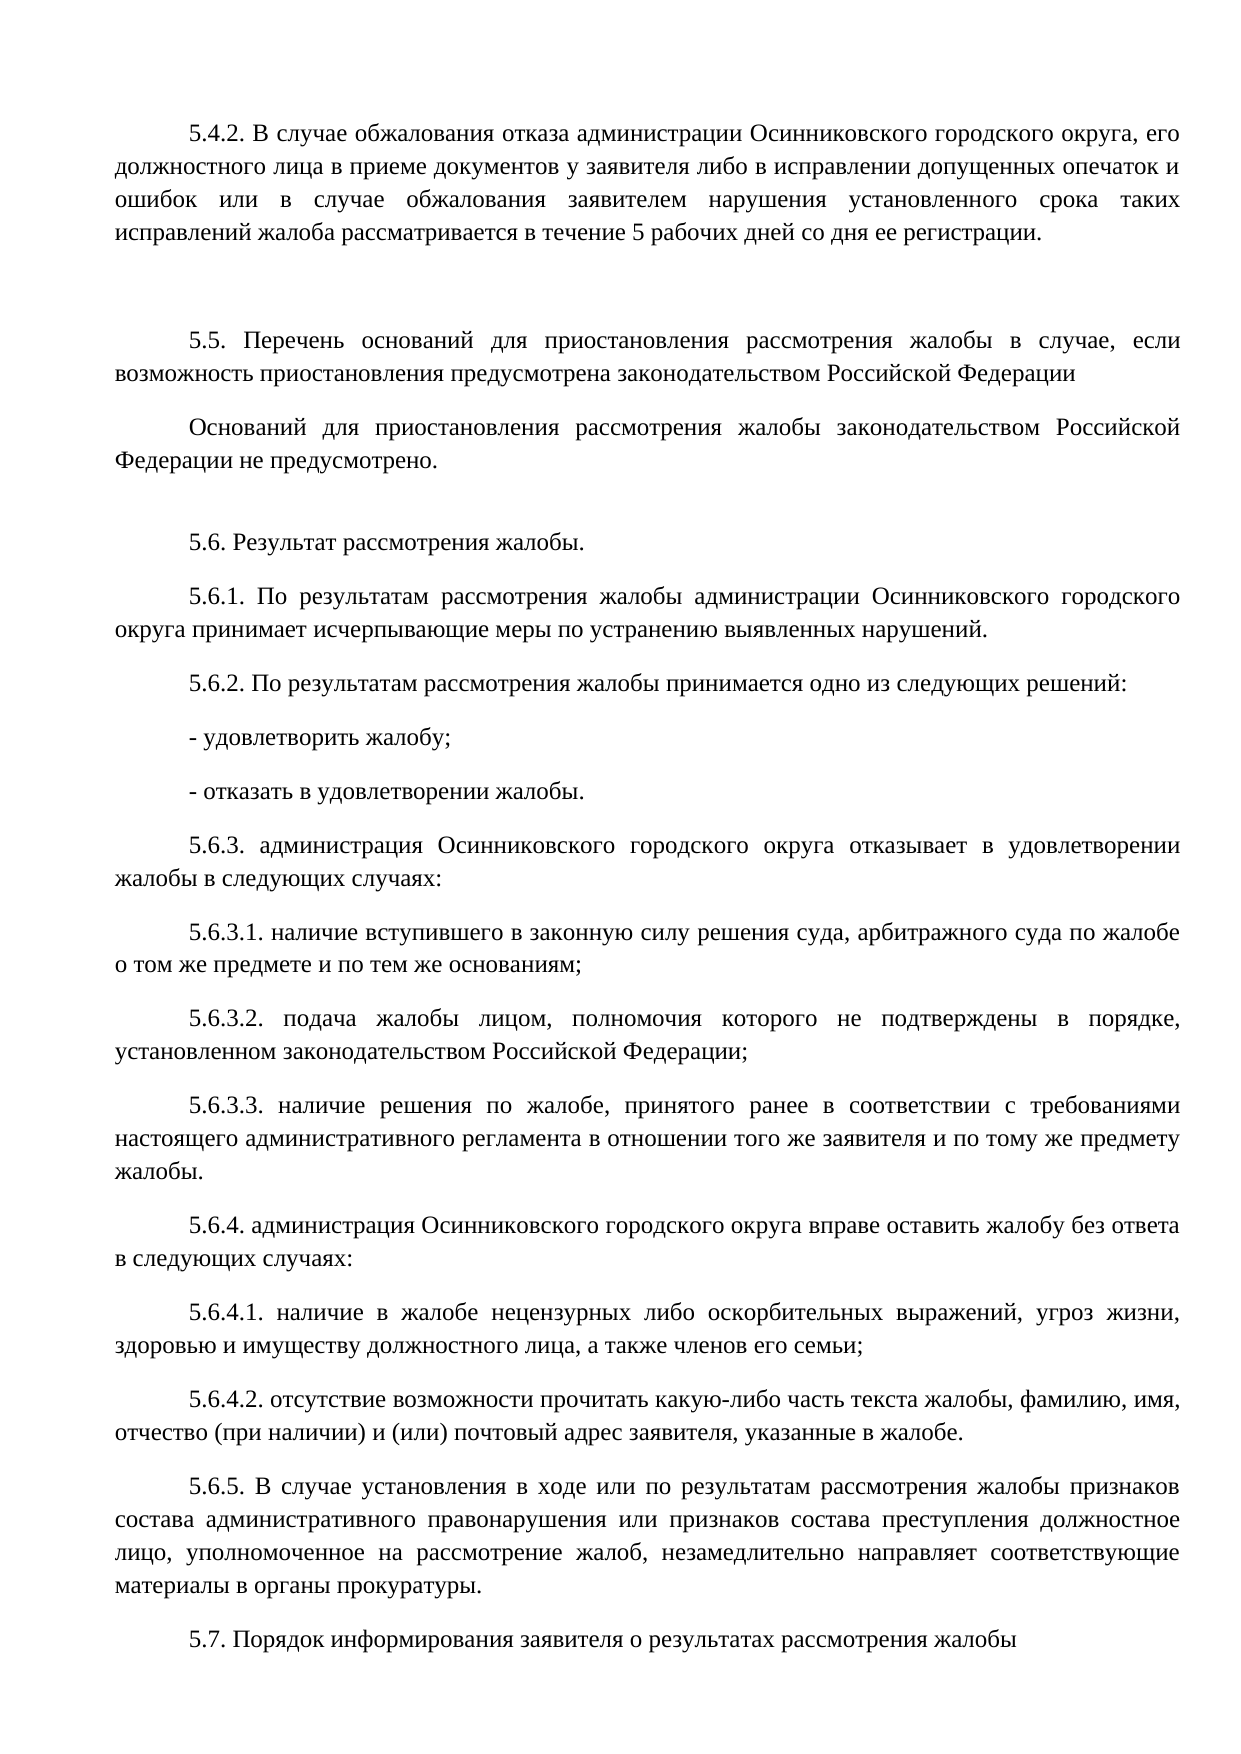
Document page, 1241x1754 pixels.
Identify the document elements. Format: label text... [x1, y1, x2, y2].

text - отказать в удовлетворении жалобы. [114, 776, 1181, 804]
text - удовлетворить жалобу; [114, 722, 1181, 751]
text 5.6.4.2. отсутствие возможности прочитать какую-либо часть текста жалобы, фамилию, имя, отчество (при наличии) и (или) почтовый адрес заявителя, указанные в жалобе. [114, 1384, 1181, 1446]
text 5.6.3.3. наличие решения по жалобе, принятого ранее в соответствии с требованиями настоящего административного регламента в отношении того же заявителя и по тому же предмету жалобы. [114, 1090, 1181, 1185]
text 5.6.2. По результатам рассмотрения жалобы принимается одно из следующих решений: [114, 668, 1181, 697]
text 5.6.3.1. наличие вступившего в законную силу решения суда, арбитражного суда по жалобе о том же предмете и по тем же основаниям; [114, 917, 1181, 978]
text 5.5. Перечень оснований для приостановления рассмотрения жалобы в случае, если возможность приостановления предусмотрена законодательством Российской Федерации [114, 325, 1181, 387]
text 5.6.3. администрация Осинниковского городского округа отказывает в удовлетворении жалобы в следующих случаях: [114, 830, 1181, 891]
text 5.6.3.2. подача жалобы лицом, полномочия которого не подтверждены в порядке, установленном законодательством Российской Федерации; [114, 1003, 1181, 1065]
text Оснований для приостановления рассмотрения жалобы законодательством Российской Федерации не предусмотрено. [114, 412, 1181, 473]
text 5.7. Порядок информирования заявителя о результатах рассмотрения жалобы [114, 1624, 1181, 1652]
text 5.6.4. администрация Осинниковского городского округа вправе оставить жалобу без ответа в следующих случаях: [114, 1210, 1181, 1272]
text 5.6.4.1. наличие в жалобе нецензурных либо оскорбительных выражений, угроз жизни, здоровью и имуществу должностного лица, а также членов его семьи; [114, 1297, 1181, 1359]
text 5.6.5. В случае установления в ходе или по результатам рассмотрения жалобы признаков состава административного правонарушения или признаков состава преступления должностное лицо, уполномоченное на рассмотрение жалоб, незамедлительно направляет соответствующие материалы в органы прокуратуры. [114, 1471, 1181, 1599]
text 5.6.1. По результатам рассмотрения жалобы администрации Осинниковского городского округа принимает исчерпывающие меры по устранению выявленных нарушений. [114, 581, 1181, 643]
text 5.6. Результат рассмотрения жалобы. [114, 527, 1181, 556]
text 5.4.2. В случае обжалования отказа администрации Осинниковского городского округа, его должностного лица в приеме документов у заявителя либо в исправлении допущенных опечаток и ошибок или в случае обжалования заявителем нарушения установленного срока таких исправлений жалоба рассматривается в течение 5 рабочих дней со дня ее регистрации. [114, 118, 1181, 246]
